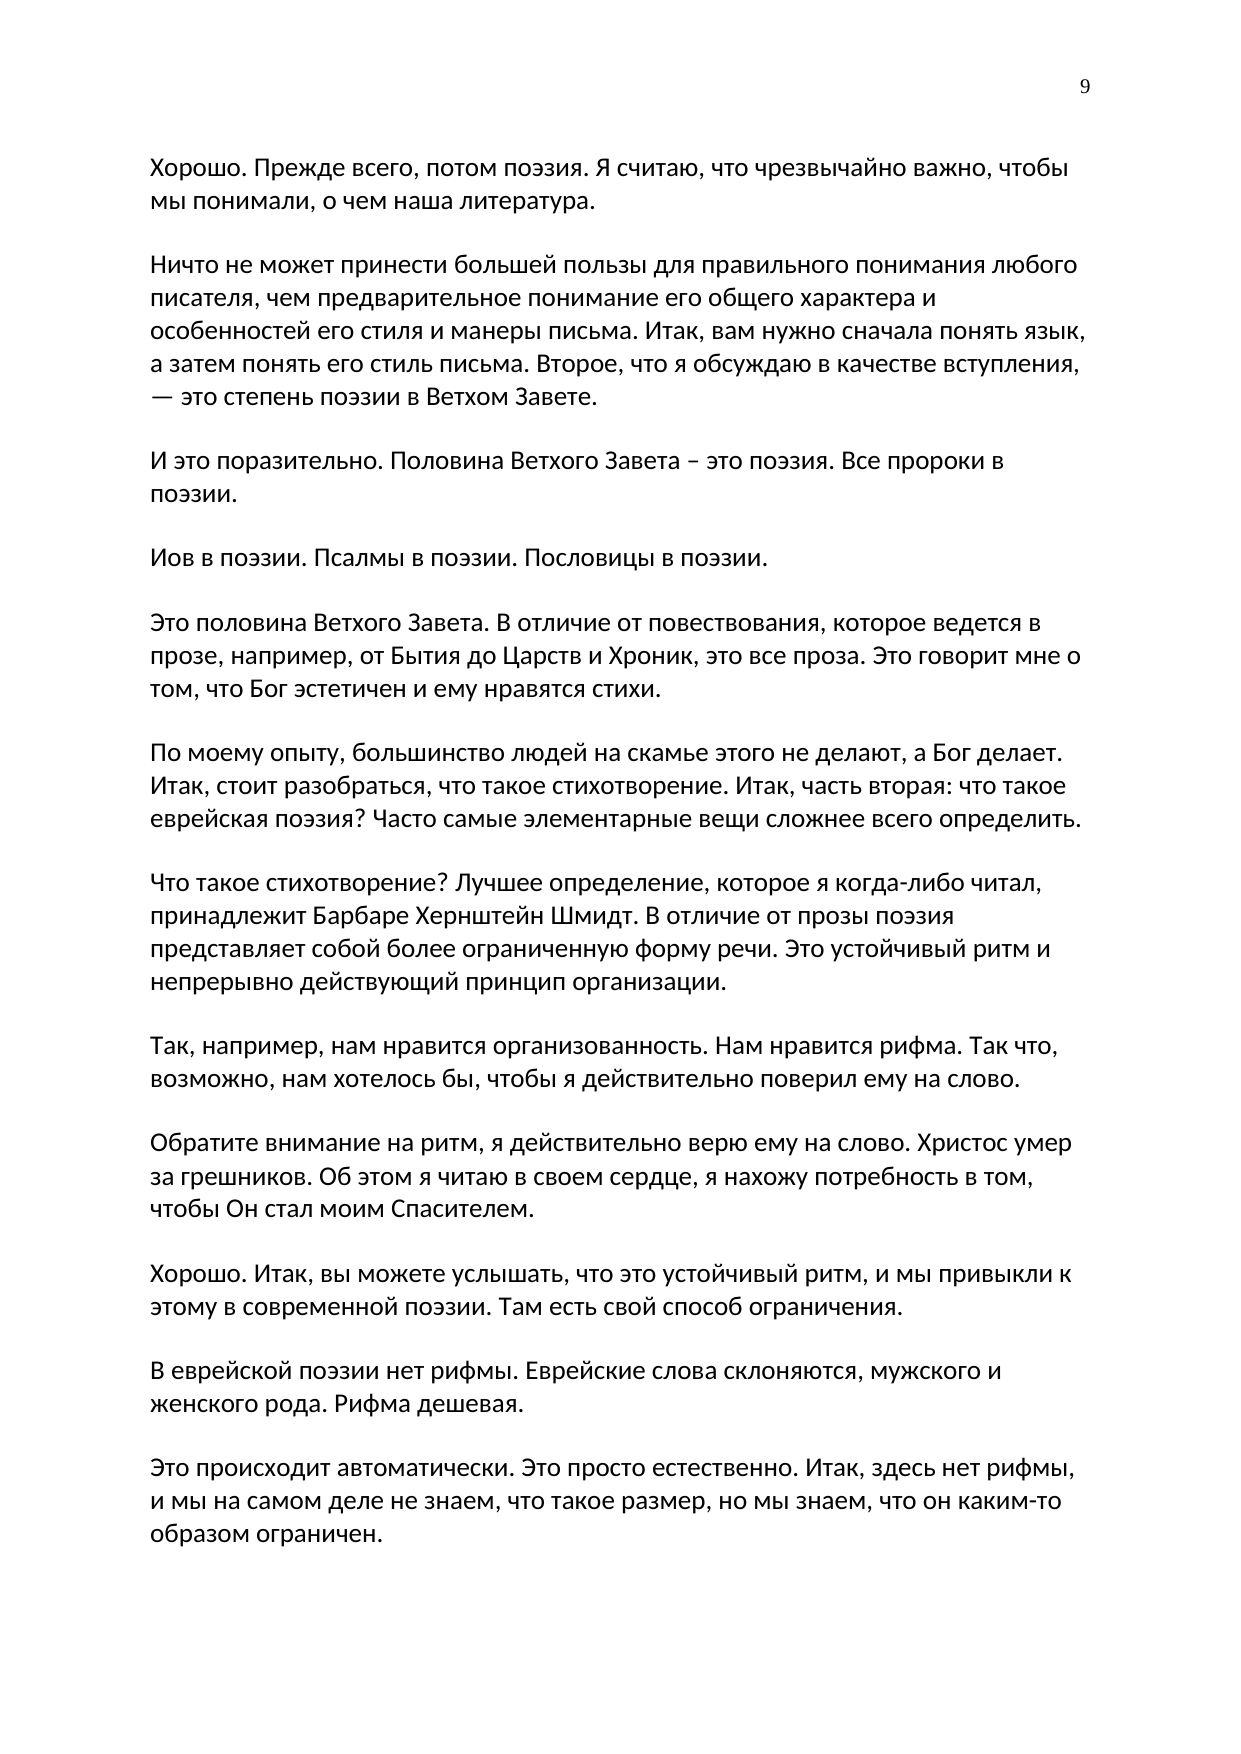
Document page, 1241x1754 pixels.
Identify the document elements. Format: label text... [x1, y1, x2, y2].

text В еврейской поэзии нет рифмы. Еврейские слова склоняются, мужского и женского рода. Рифма дешевая. [150, 1353, 1090, 1419]
text И это поразительно. Половина Ветхого Завета – это поэзия. Все пророки в поэзии. [150, 443, 1090, 509]
text Это происходит автоматически. Это просто естественно. Итак, здесь нет рифмы, и мы на самом деле не знаем, что такое размер, но мы знаем, что он каким-то образом ограничен. [150, 1450, 1090, 1549]
text Хорошо. Итак, вы можете услышать, что это устойчивый ритм, и мы привыкли к этому в современной поэзии. Там есть свой способ ограничения. [150, 1256, 1090, 1322]
text Так, например, нам нравится организованность. Нам нравится рифма. Так что, возможно, нам хотелось бы, чтобы я действительно поверил ему на слово. [150, 1028, 1090, 1094]
text По моему опыту, большинство людей на скамье этого не делают, а Бог делает. Итак, стоит разобраться, что такое стихотворение. Итак, часть вторая: что такое еврейская поэзия? Часто самые элементарные вещи сложнее всего определить. [150, 735, 1090, 834]
text Это половина Ветхого Завета. В отличие от повествования, которое ведется в прозе, например, от Бытия до Царств и Хроник, это все проза. Это говорит мне о том, что Бог эстетичен и ему нравятся стихи. [150, 605, 1090, 704]
text Обратите внимание на ритм, я действительно верю ему на слово. Христос умер за грешников. Об этом я читаю в своем сердце, я нахожу потребность в том, чтобы Он стал моим Спасителем. [150, 1126, 1090, 1225]
text Иов в поэзии. Псалмы в поэзии. Пословицы в поэзии. [150, 541, 1090, 574]
text Ничто не может принести большей пользы для правильного понимания любого писателя, чем предварительное понимание его общего характера и особенностей его стиля и манеры письма. Итак, вам нужно сначала понять язык, а затем понять его стиль письма. Второе, что я обсуждаю в качестве вступления, — это степень поэзии в Ветхом Завете. [150, 247, 1090, 412]
text Что такое стихотворение? Лучшее определение, которое я когда-либо читал, принадлежит Барбаре Хернштейн Шмидт. В отличие от прозы поэзия представляет собой более ограниченную форму речи. Это устойчивый ритм и непрерывно действующий принцип организации. [150, 865, 1090, 997]
text Хорошо. Прежде всего, потом поэзия. Я считаю, что чрезвычайно важно, чтобы мы понимали, о чем наша литература. [150, 150, 1090, 216]
